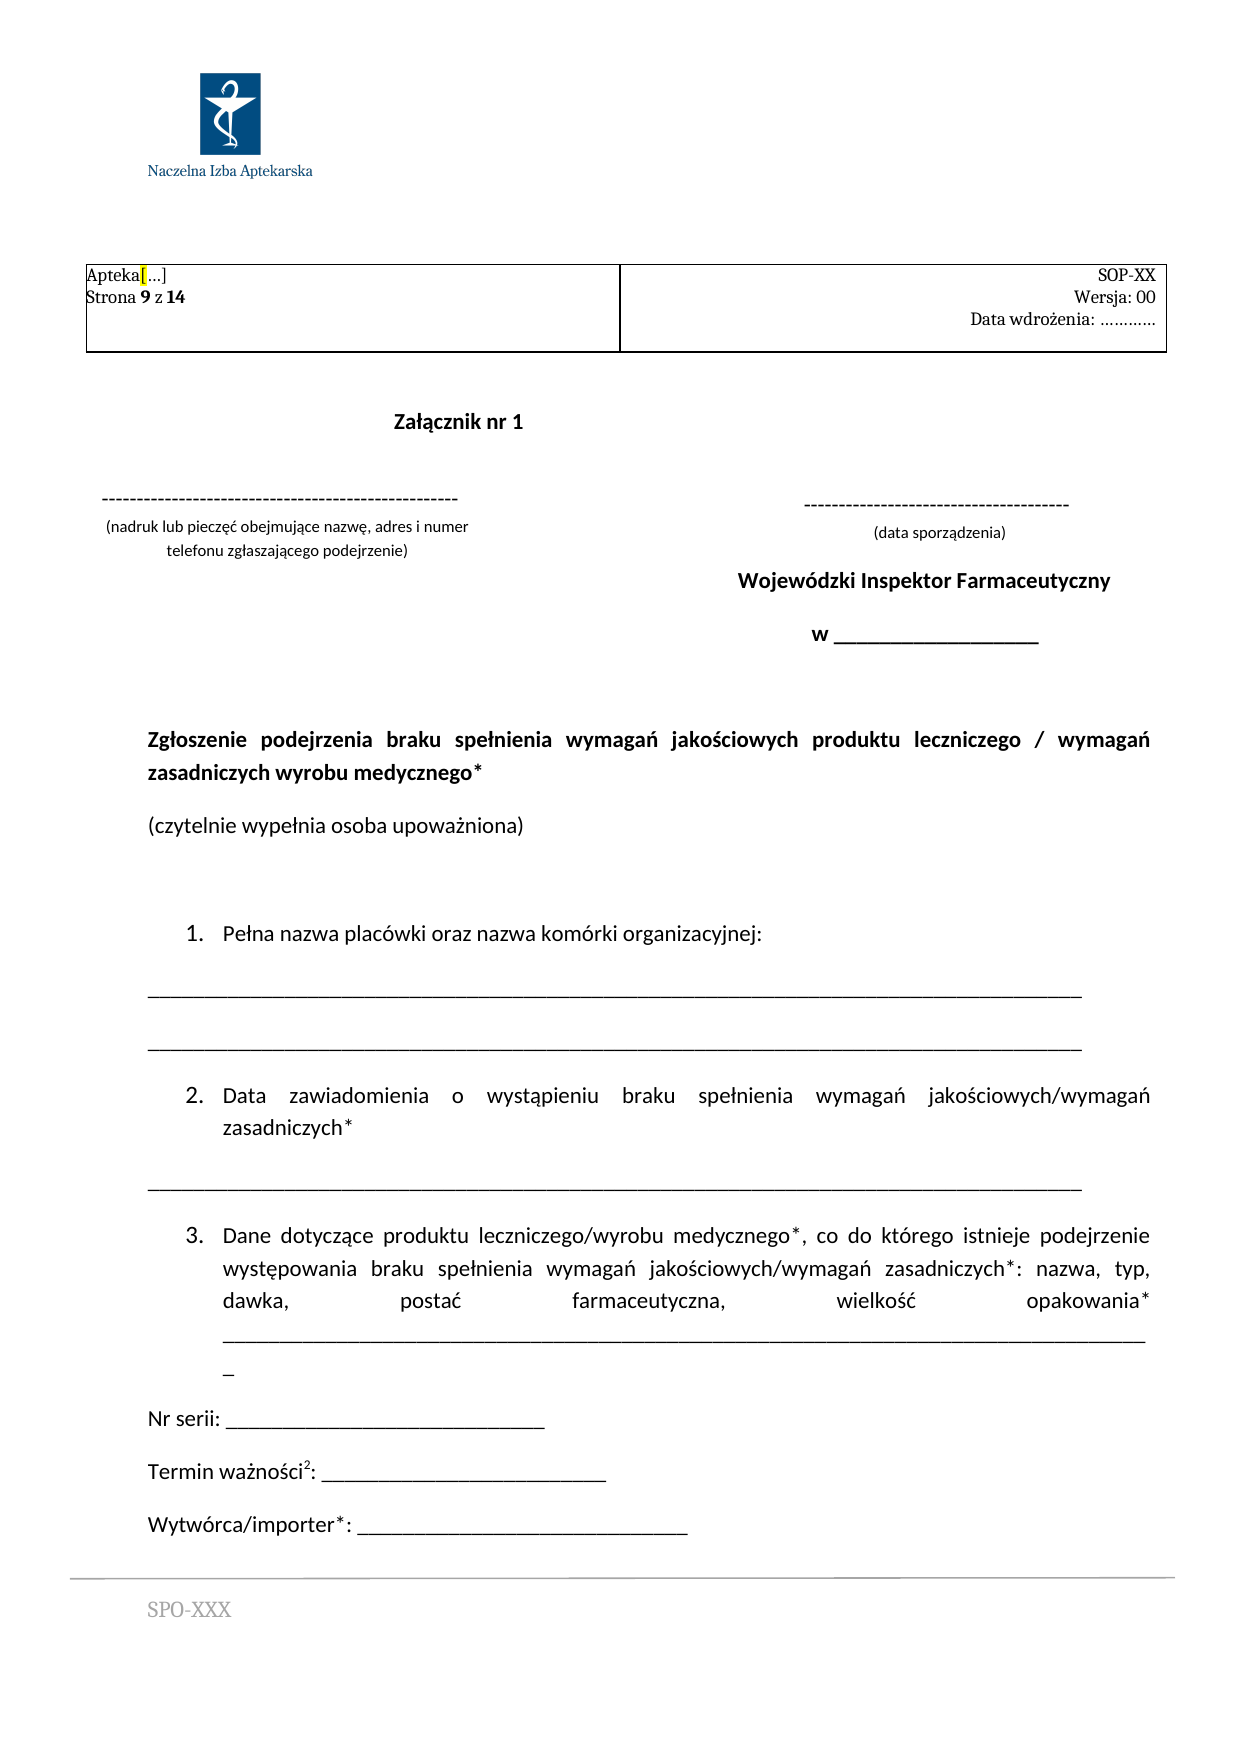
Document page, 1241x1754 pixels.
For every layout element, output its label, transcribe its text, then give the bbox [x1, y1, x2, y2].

text Termin ważności2: _________________________ [148, 1457, 1152, 1485]
list Data zawiadomienia o wystąpieniu braku spełnienia wymagań jakościowych/wymagań zasadniczych* [185, 1079, 1152, 1141]
text Nr serii: ____________________________ [148, 1404, 1152, 1432]
text (czytelnie wypełnia osoba upoważniona) [148, 811, 1152, 839]
text __________________________________________________________________________________ [148, 1026, 1152, 1054]
text w __________________ [811, 619, 1152, 648]
picture [147, 73, 313, 239]
list Dane dotyczące produktu leczniczego/wyrobu medycznego*, co do którego istnieje podejrzenie występowania braku spełnienia wymagań jakościowych/wymagań zasadniczych*: nazwa, typ, dawka, postać farmaceutyczna, wielkość opakowania* __________________________________________________________________________________ [185, 1219, 1152, 1379]
text __________________________________________________________________________________ [148, 1166, 1152, 1194]
list Pełna nazwa placówki oraz nazwa komórki organizacyjnej: [185, 917, 1152, 947]
text Wojewódzki Inspektor Farmaceutyczny [738, 567, 1152, 594]
text Wytwórca/importer*: _____________________________ [148, 1510, 1152, 1538]
text __________________________________________________________________________________ [148, 973, 1152, 1001]
text Załącznik nr 1 [148, 407, 1152, 436]
text Zgłoszenie podejrzenia braku spełnienia wymagań jakościowych produktu leczniczego / wymagań zasadniczych wyrobu medycznego* [148, 726, 1152, 786]
